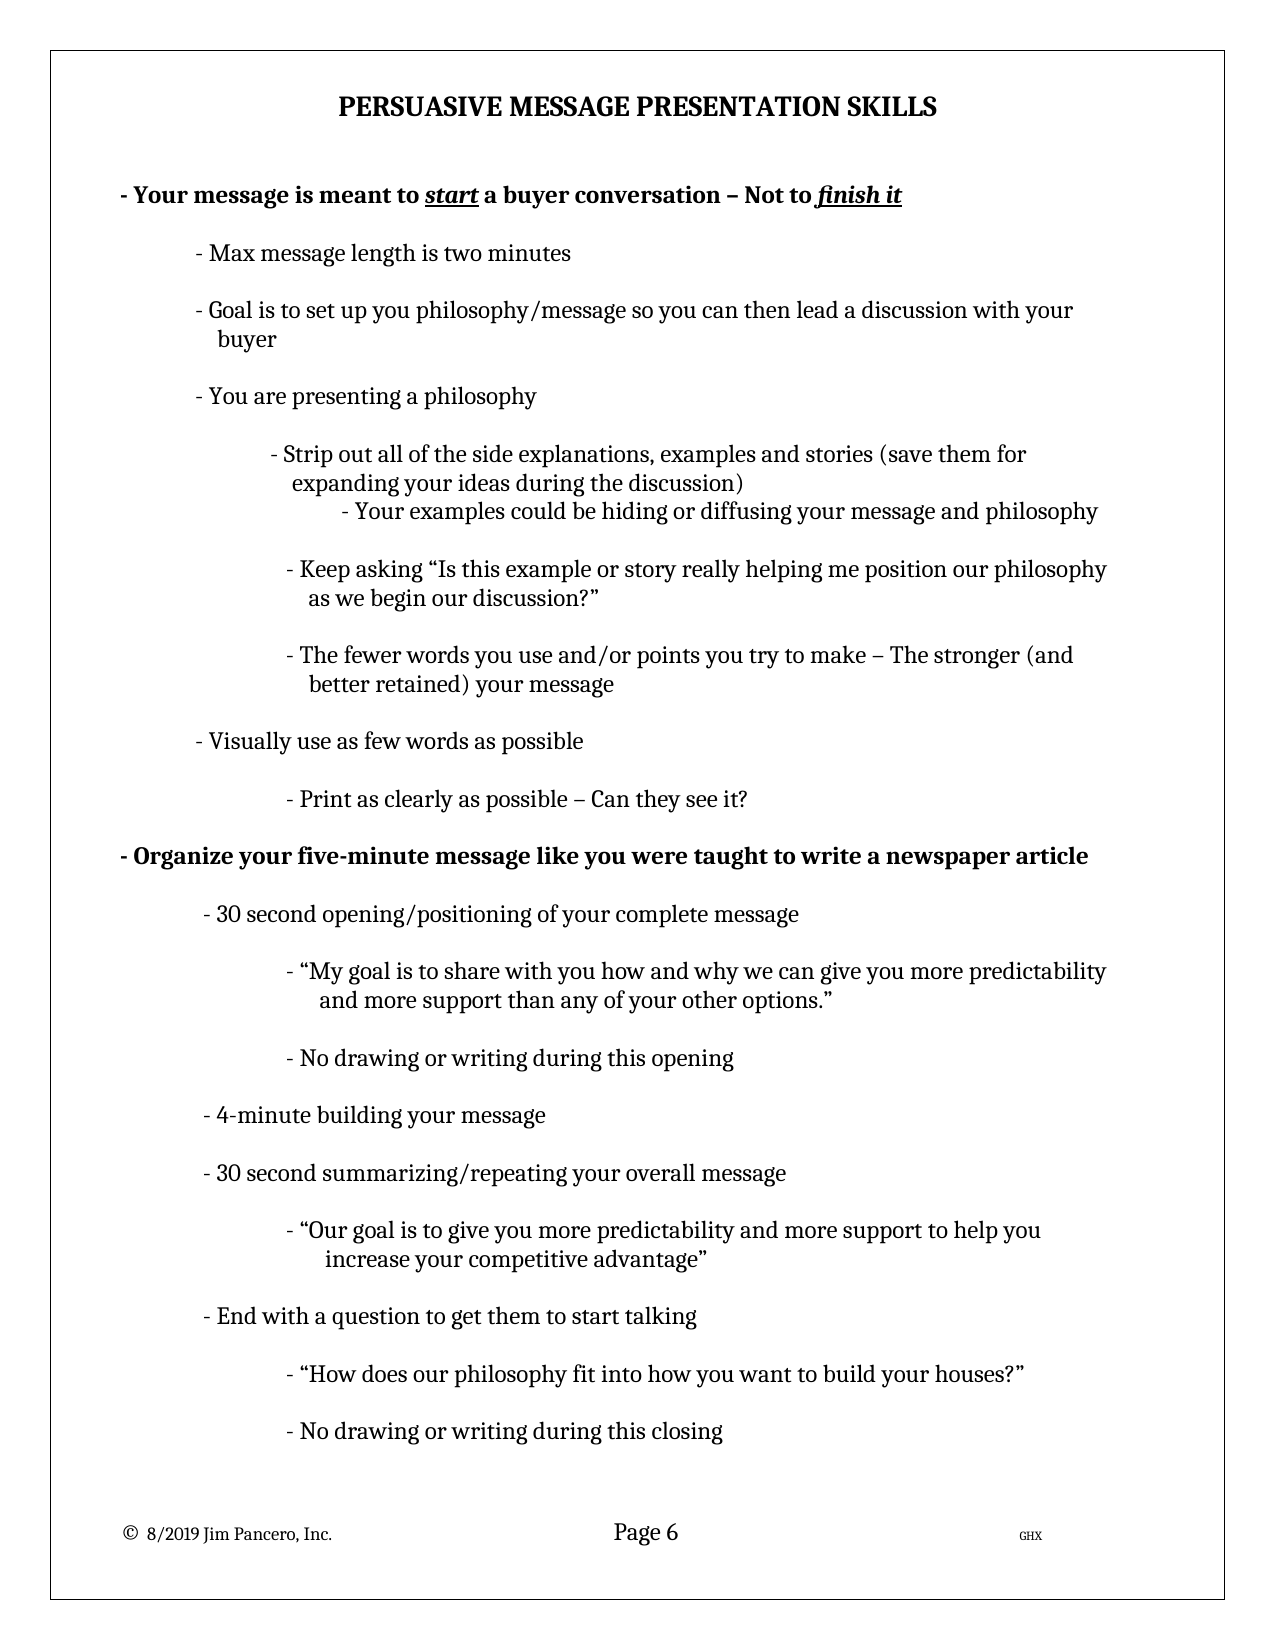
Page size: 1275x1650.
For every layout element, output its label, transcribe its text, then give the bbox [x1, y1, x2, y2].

text PERSUASIVE MESSAGE PRESENTATION SKILLS [120, 90, 1155, 123]
text - End with a question to get them to start talking [120, 1302, 1155, 1331]
text - 30 second summarizing/repeating your overall message [120, 1158, 1155, 1216]
text - Visually use as few words as possible [120, 727, 1155, 756]
text - No drawing or writing during this closing [120, 1417, 1155, 1446]
text - No drawing or writing during this opening [120, 1043, 1155, 1072]
text - Organize your five-minute message like you were taught to write a newspaper article [120, 842, 1155, 871]
text - “How does our philosophy fit into how you want to build your houses?” [120, 1360, 1155, 1388]
text - Your examples could be hiding or diffusing your message and philosophy [120, 497, 1155, 526]
text - Max message length is two minutes [120, 238, 1155, 267]
text - Your message is meant to start a buyer conversation – Not to finish it [120, 181, 1155, 210]
text - Goal is to set up you philosophy/message so you can then lead a discussion with your buyer [120, 296, 1155, 353]
text - “My goal is to share with you how and why we can give you more predictability and more support than any of your other options.” [120, 957, 1155, 1015]
text - Keep asking “Is this example or story really helping me position our philosophy as we begin our discussion?” [120, 555, 1155, 612]
text - The fewer words you use and/or points you try to make – The stronger (and better retained) your message [120, 641, 1155, 698]
text - 4-minute building your message [120, 1101, 1155, 1130]
text - Strip out all of the side explanations, examples and stories (save them for expanding your ideas during the discussion) [195, 440, 1155, 497]
text - Print as clearly as possible – Can they see it? [120, 785, 1155, 813]
text - “Our goal is to give you more predictability and more support to help you increase your competitive advantage” [120, 1216, 1155, 1273]
text - 30 second opening/positioning of your complete message [120, 900, 1155, 928]
text - You are presenting a philosophy [120, 382, 1155, 411]
